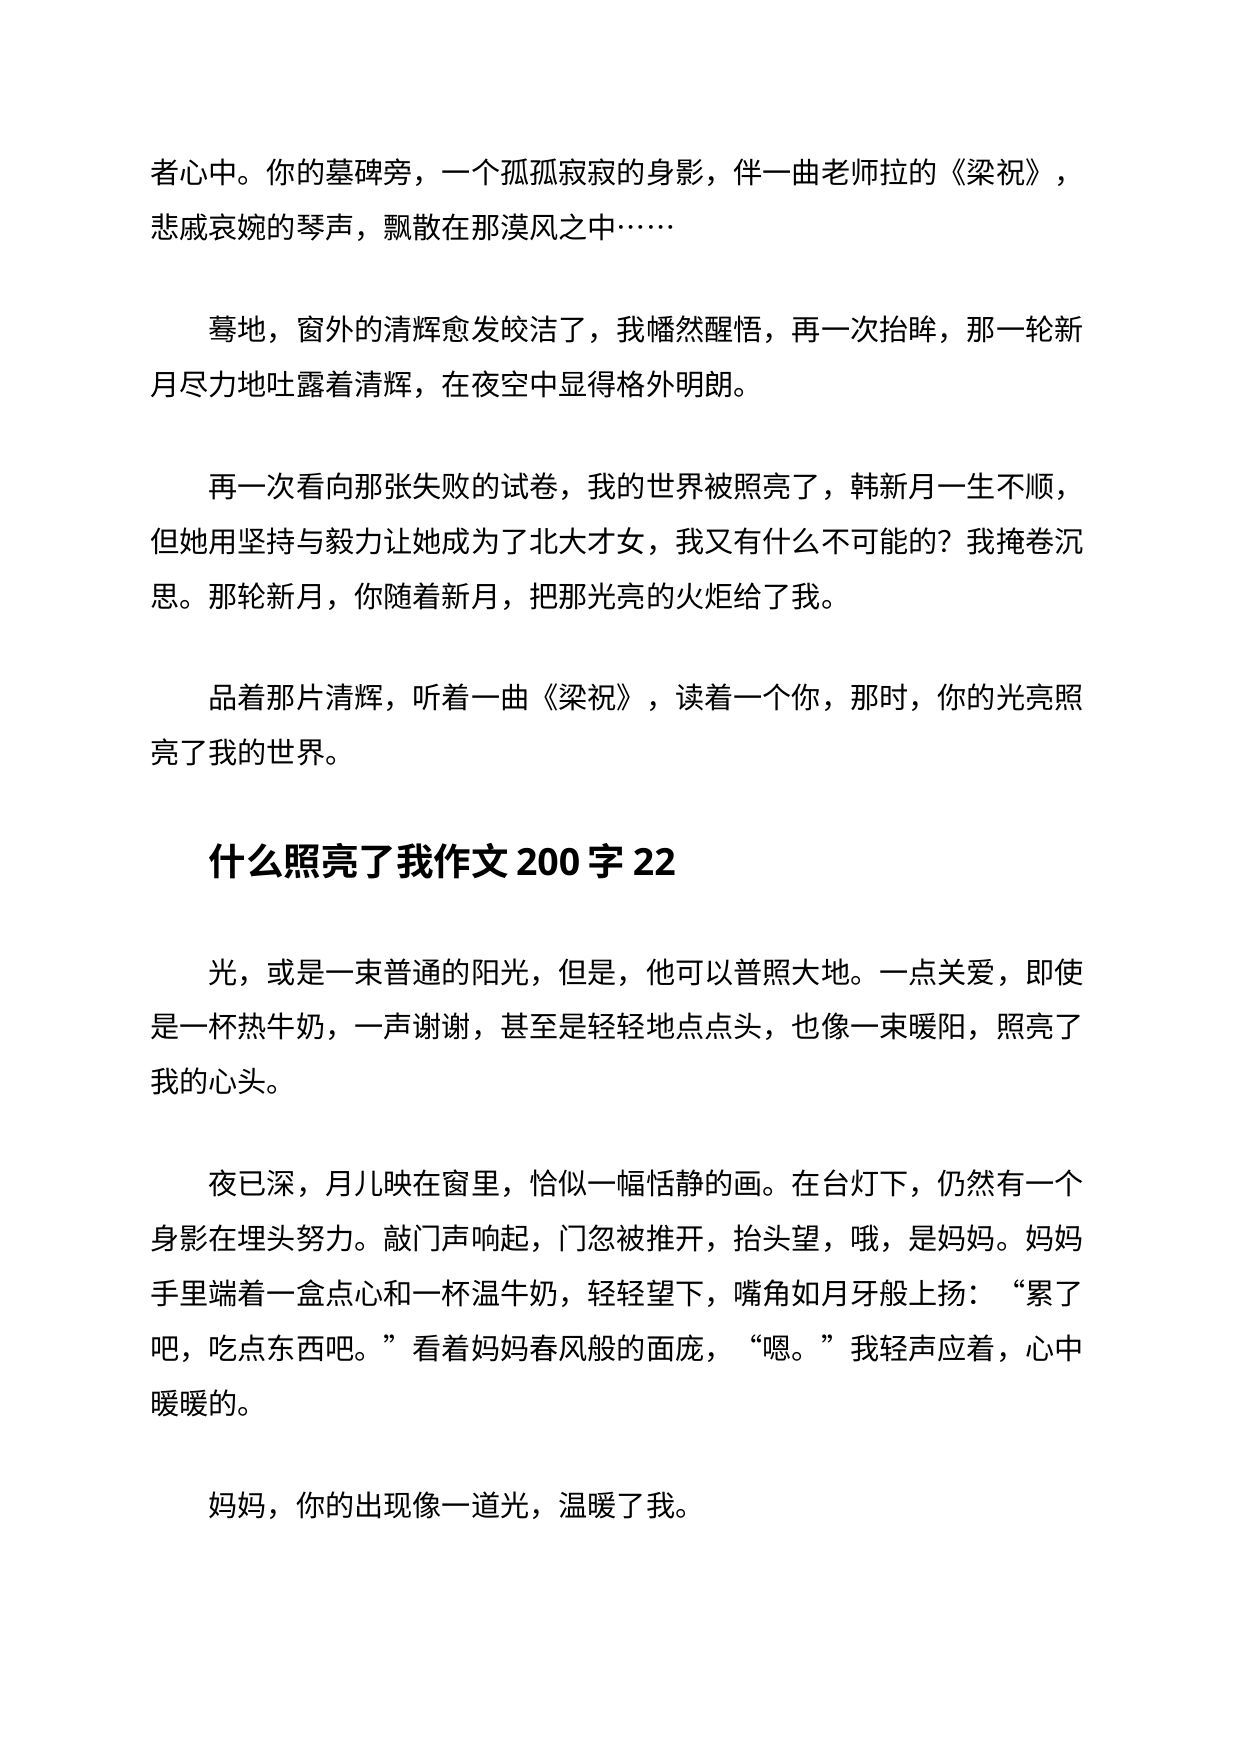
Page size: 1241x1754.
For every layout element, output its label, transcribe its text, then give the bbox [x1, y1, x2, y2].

text 蓦地，窗外的清辉愈发皎洁了，我幡然醒悟，再一次抬眸，那一轮新月尽力地吐露着清辉，在夜空中显得格外明朗。 [150, 307, 1090, 404]
text 品着那片清辉，听着一曲《梁祝》，读着一个你，那时，你的光亮照亮了我的世界。 [150, 675, 1090, 772]
text 妈妈，你的出现像一道光，温暖了我。 [150, 1482, 1090, 1524]
text 什么照亮了我作文200字22 [150, 832, 1090, 886]
text 夜已深，月儿映在窗里，恰似一幅恬静的画。在台灯下，仍然有一个身影在埋头努力。敲门声响起，门忽被推开，抬头望，哦，是妈妈。妈妈手里端着一盒点心和一杯温牛奶，轻轻望下，嘴角如月牙般上扬：“累了吧，吃点东西吧。”看着妈妈春风般的面庞，“嗯。”我轻声应着，心中暖暖的。 [150, 1161, 1090, 1423]
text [150, 150, 1090, 247]
text 再一次看向那张失败的试卷，我的世界被照亮了，韩新月一生不顺，但她用坚持与毅力让她成为了北大才女，我又有什么不可能的？我掩卷沉思。那轮新月，你随着新月，把那光亮的火炬给了我。 [150, 463, 1090, 615]
text 光，或是一束普通的阳光，但是，他可以普照大地。一点关爱，即使是一杯热牛奶，一声谢谢，甚至是轻轻地点点头，也像一束暖阳，照亮了我的心头。 [150, 949, 1090, 1101]
